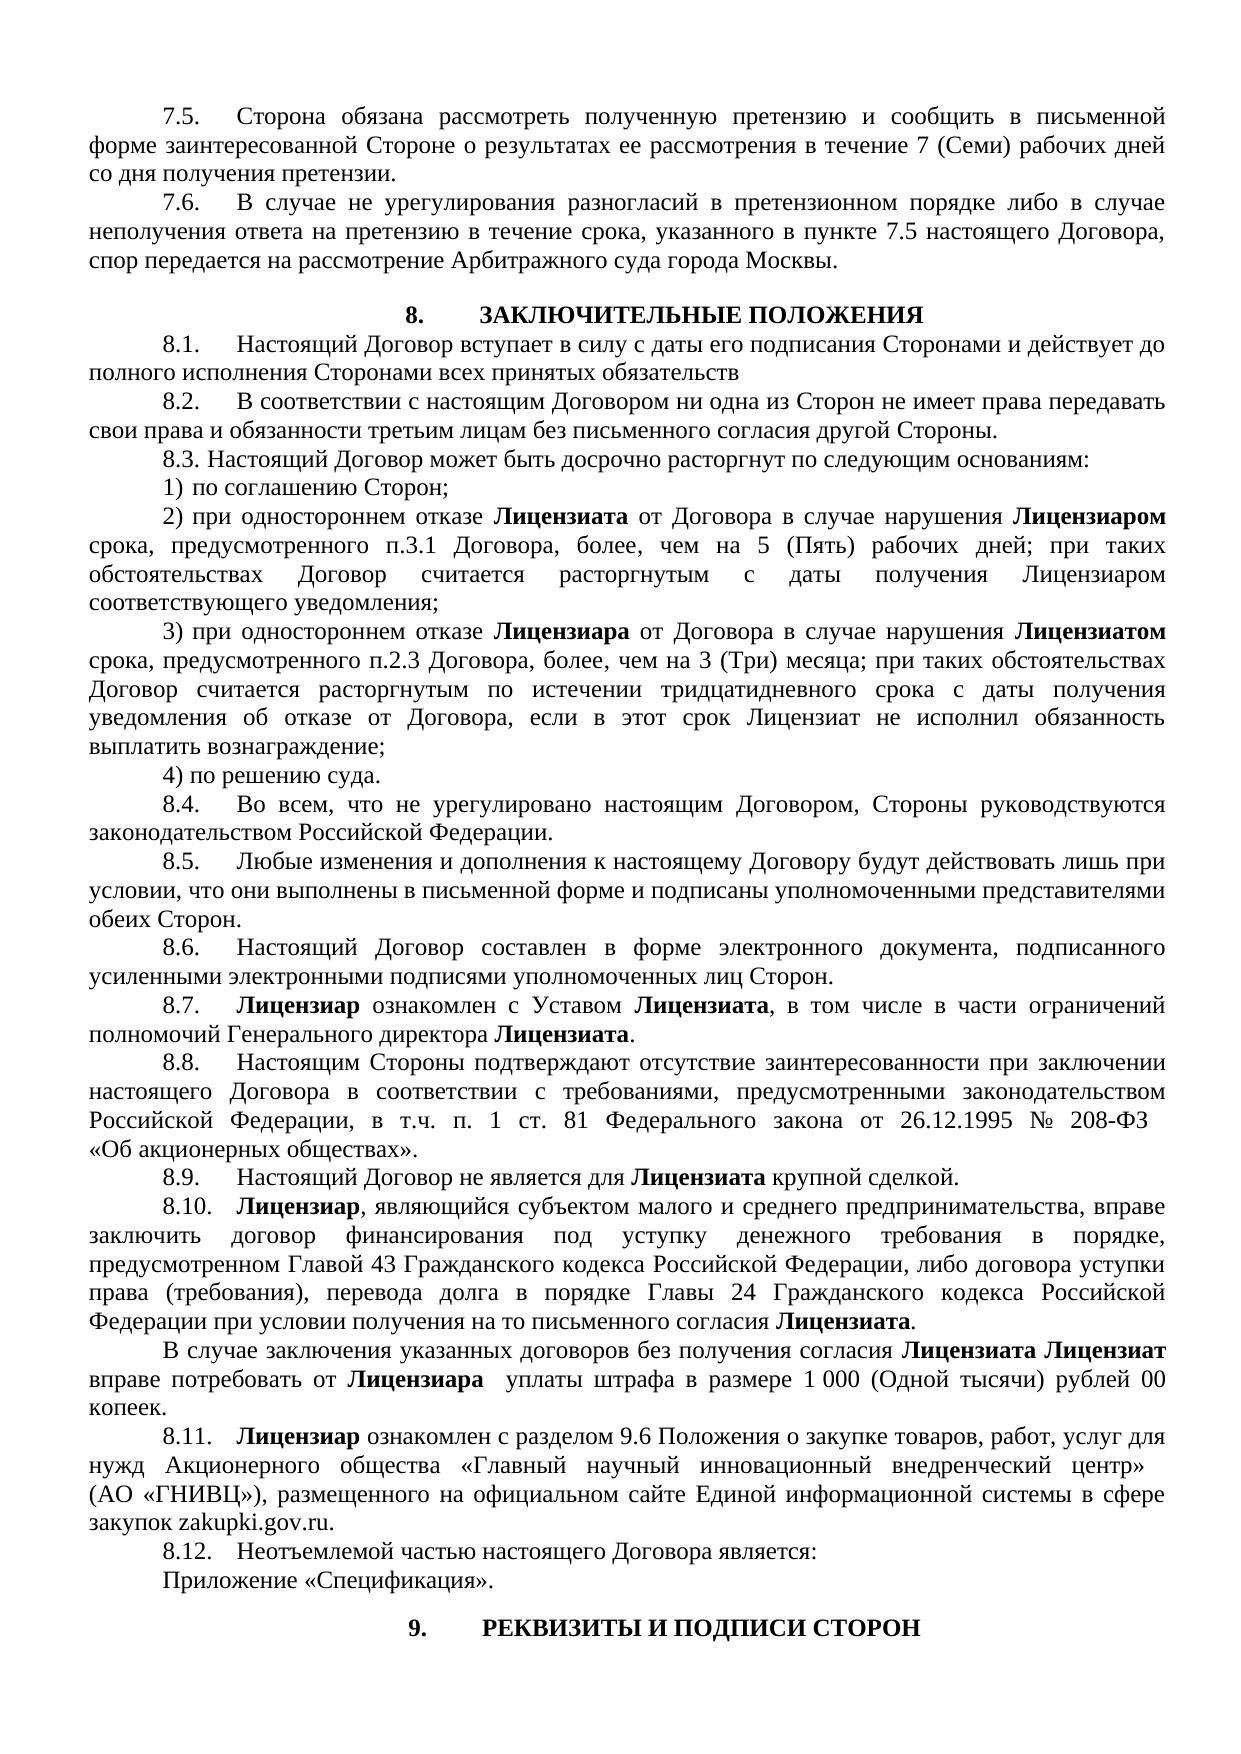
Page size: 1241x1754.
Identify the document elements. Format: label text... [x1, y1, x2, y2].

list Приложение «Спецификация». [89, 1565, 1166, 1594]
list ознакомлен с Уставом , в том числе в части ограничений полномочий Генерального директора . [89, 990, 1166, 1047]
list РЕКВИЗИТЫ И ПОДПИСИ СТОРОН [89, 1613, 1166, 1642]
text 4) по решению суда. [89, 760, 1166, 789]
list при одностороннем отказе от Договора в случае нарушения срока, предусмотренного п.3.1 Договора, более, чем на 5 (Пять) рабочих дней; при таких обстоятельствах Договор считается расторгнутым с даты получения Лицензиаром соответствующего уведомления; [89, 501, 1166, 616]
list Во всем, что не урегулировано настоящим Договором, Стороны руководствуются законодательством Российской Федерации. [89, 789, 1166, 846]
list Сторона обязана рассмотреть полученную претензию и сообщить в письменной форме заинтересованной Стороне о результатах ее рассмотрения в течение 7 (Семи) рабочих дней со дня получения претензии. [89, 101, 1166, 187]
list В соответствии с настоящим Договором ни одна из Сторон не имеет права передавать свои права и обязанности третьим лицам без письменного согласия другой Стороны. [89, 386, 1166, 444]
list при одностороннем отказе от Договора в случае нарушения срока, предусмотренного п.2.3 Договора, более, чем на 3 (Три) месяца; при таких обстоятельствах Договор считается расторгнутым по истечении тридцатидневного срока с даты получения уведомления об отказе от Договора, если в этот срок Лицензиат не исполнил обязанность выплатить вознаграждение; [89, 616, 1166, 760]
list Неотъемлемой частью настоящего Договора является: [89, 1536, 1166, 1565]
list ЗАКЛЮЧИТЕЛЬНЫЕ ПОЛОЖЕНИЯ [89, 300, 1166, 329]
list Настоящим Стороны подтверждают отсутствие заинтересованности при заключении настоящего Договора в соответствии с требованиями, предусмотренными законодательством Российской Федерации, в т.ч. п. 1 ст. 81 Федерального закона от 26.12.1995 № 208-ФЗ «Об акционерных обществах». [89, 1047, 1166, 1162]
list ознакомлен с разделом 9.6 Положения о закупке товаров, работ, услуг для нужд Акционерного общества «Главный научный инновационный внедренческий центр» (АО «ГНИВЦ»), размещенного на официальном сайте Единой информационной системы в сфере закупок zakupki.gov.ru. [89, 1421, 1166, 1536]
list Настоящий Договор составлен в форме электронного документа, подписанного усиленными электронными подписями уполномоченных лиц Сторон. [89, 932, 1166, 990]
list Настоящий Договор не является для крупной сделкой. [89, 1162, 1166, 1191]
list Настоящий Договор может быть досрочно расторгнут по следующим основаниям: [89, 444, 1166, 472]
list , являющийся субъектом малого и среднего предпринимательства, вправе заключить договор финансирования под уступку денежного требования в порядке, предусмотренном Главой 43 Гражданского кодекса Российской Федерации, либо договора уступки права (требования), перевода долга в порядке Главы 24 Гражданского кодекса Российской Федерации при условии получения на то письменного согласия . [89, 1191, 1166, 1335]
text В случае заключения указанных договоров без получения согласия вправе потребовать от уплаты штрафа в размере 1 000 (Одной тысячи) рублей 00 копеек. [89, 1335, 1166, 1421]
list Настоящий Договор вступает в силу с даты его подписания Сторонами и действует до полного исполнения Сторонами всех принятых обязательств [89, 329, 1166, 386]
list по соглашению Сторон; [89, 472, 1166, 501]
list В случае не урегулирования разногласий в претензионном порядке либо в случае неполучения ответа на претензию в течение срока, указанного в пункте 7.5 настоящего Договора, спор передается на рассмотрение Арбитражного суда города Москвы. [89, 187, 1166, 273]
list Любые изменения и дополнения к настоящему Договору будут действовать лишь при условии, что они выполнены в письменной форме и подписаны уполномоченными представителями обеих Сторон. [89, 846, 1166, 932]
